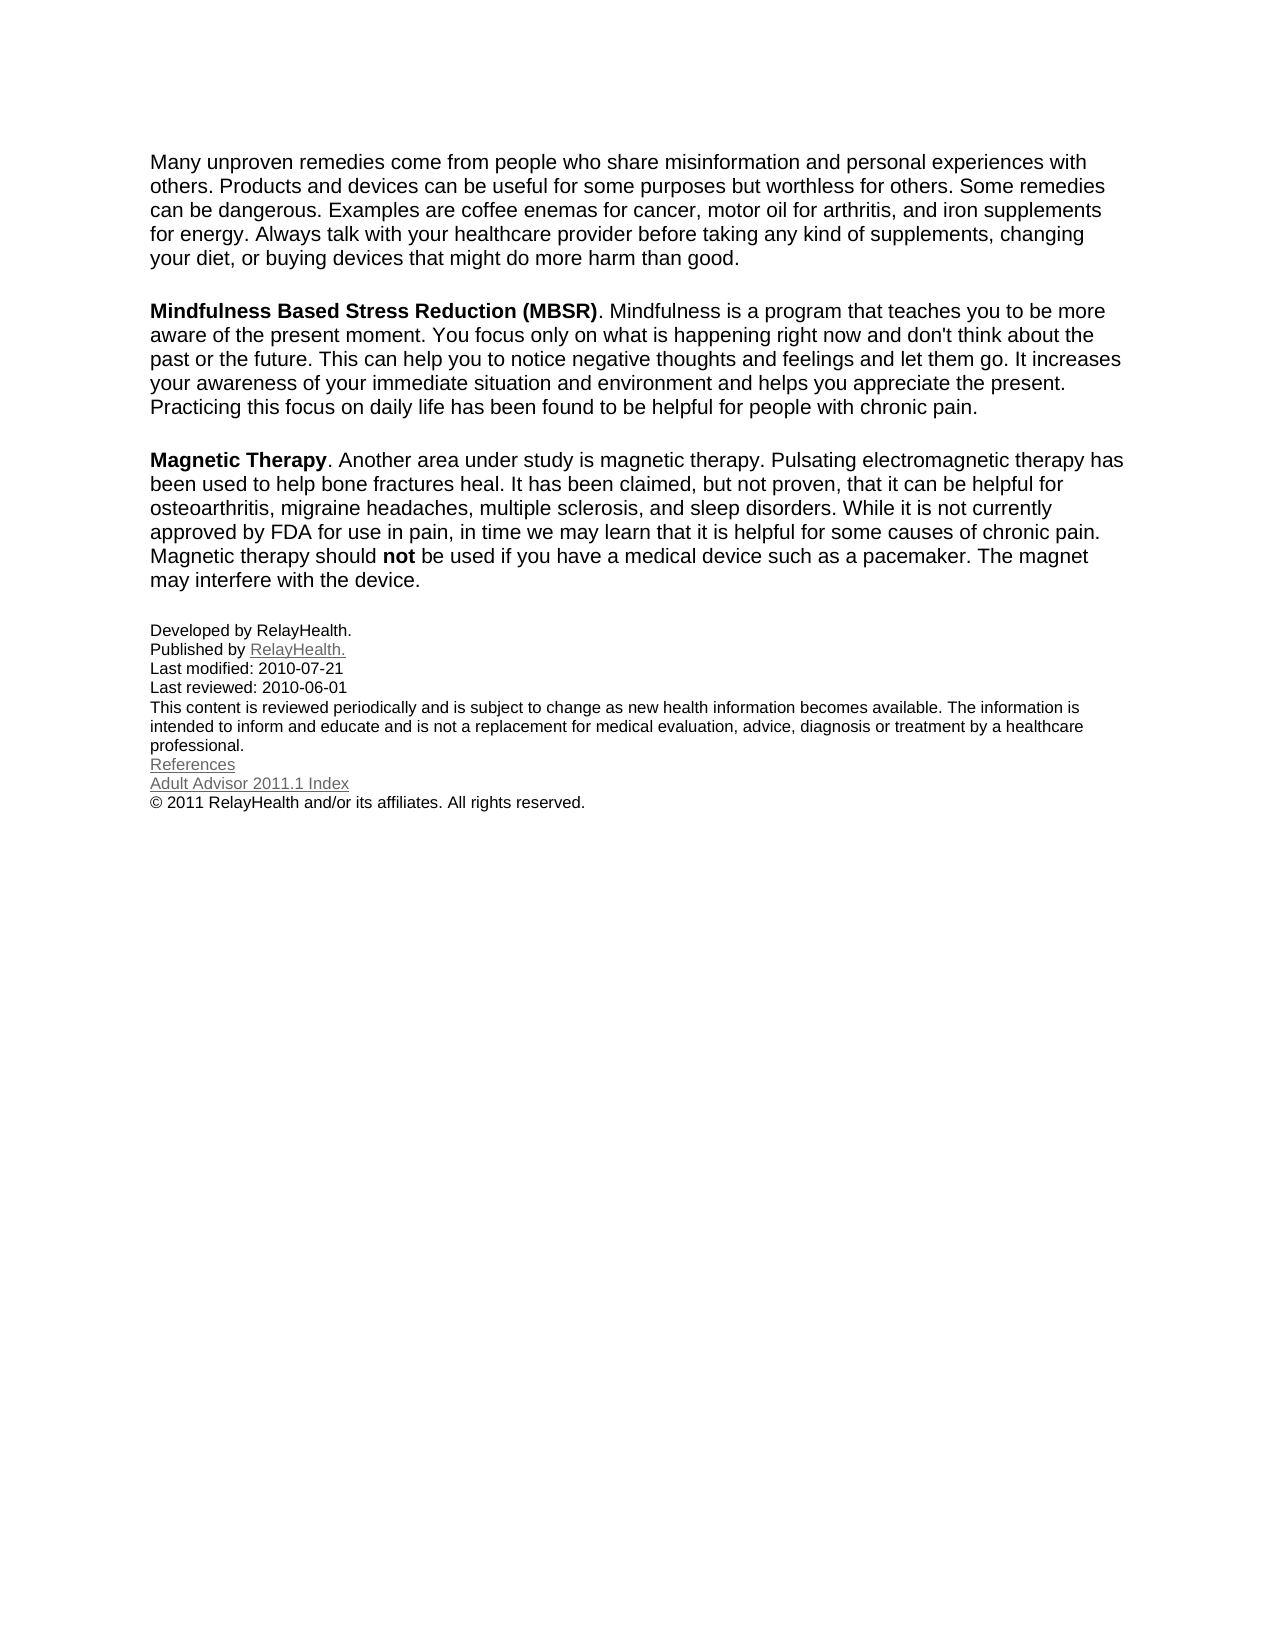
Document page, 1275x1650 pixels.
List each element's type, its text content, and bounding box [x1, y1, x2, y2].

text © 2011 RelayHealth and/or its affiliates. All rights reserved. [150, 793, 1125, 812]
text Published by RelayHealth. Last modified: 2010-07-21 Last reviewed: 2010-06-01 [150, 640, 1125, 697]
text Magnetic Therapy. Another area under study is magnetic therapy. Pulsating electromagnetic therapy has been used to help bone fractures heal. It has been claimed, but not proven, that it can be helpful for osteoarthritis, migraine headaches, multiple sclerosis, and sleep disorders. While it is not currently approved by FDA for use in pain, in time we may learn that it is helpful for some causes of chronic pain. Magnetic therapy should not be used if you have a medical device such as a pacemaker. The magnet may interfere with the device. [150, 448, 1125, 592]
text This content is reviewed periodically and is subject to change as new health information becomes available. The information is intended to inform and educate and is not a replacement for medical evaluation, advice, diagnosis or treatment by a healthcare professional. [150, 697, 1125, 755]
text Mindfulness Based Stress Reduction (MBSR). Mindfulness is a program that teaches you to be more aware of the present moment. You focus only on what is happening right now and don't think about the past or the future. This can help you to notice negative thoughts and feelings and let them go. It increases your awareness of your immediate situation and environment and helps you appreciate the present. Practicing this focus on daily life has been found to be helpful for people with chronic pain. [150, 299, 1125, 419]
text Developed by RelayHealth. [150, 621, 1125, 640]
text Many unproven remedies come from people who share misinformation and personal experiences with others. Products and devices can be useful for some purposes but worthless for others. Some remedies can be dangerous. Examples are coffee enemas for cancer, motor oil for arthritis, and iron supplements for energy. Always talk with your healthcare provider before taking any kind of supplements, changing your diet, or buying devices that might do more harm than good. [150, 150, 1125, 270]
text References Adult Advisor 2011.1 Index [150, 755, 1125, 793]
